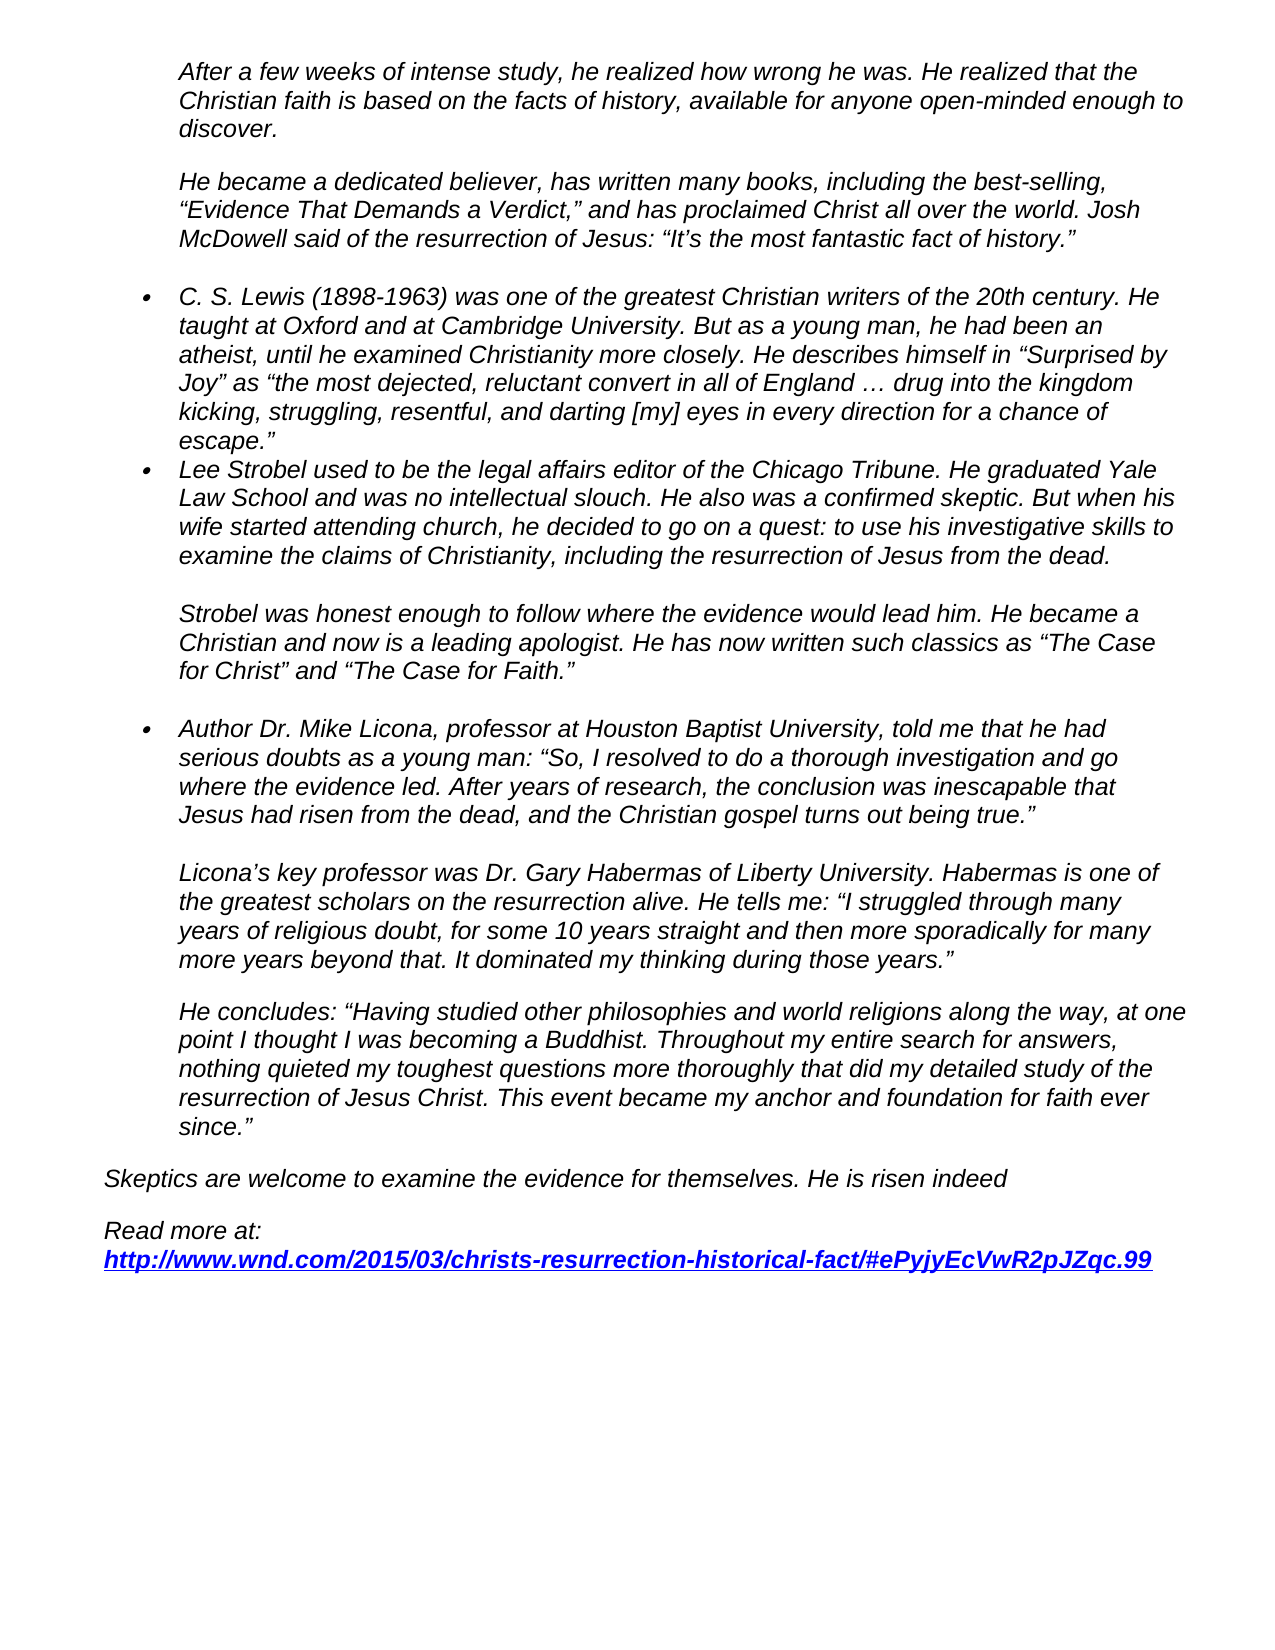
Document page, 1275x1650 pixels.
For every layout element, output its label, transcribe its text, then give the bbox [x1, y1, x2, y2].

text After a few weeks of intense study, he realized how wrong he was. He realized that the Christian faith is based on the facts of history, available for anyone open-minded enough to discover. [178, 57, 1191, 143]
list C. S. Lewis (1898-1963) was one of the greatest Christian writers of the 20th century. He taught at Oxford and at Cambridge University. But as a young man, he had been an atheist, until he examined Christianity more closely. He describes himself in “Surprised by Joy” as “the most dejected, reluctant convert in all of England … drug into the kingdom kicking, struggling, resentful, and darting [my] eyes in every direction for a chance of escape.” [141, 282, 1191, 454]
text He concludes: “Having studied other philosophies and world religions along the way, at one point I thought I was becoming a Buddhist. Throughout my entire search for answers, nothing quieted my toughest questions more thoroughly that did my detailed study of the resurrection of Jesus Christ. This event became my anchor and foundation for faith ever since.” [178, 997, 1191, 1141]
text Skeptics are welcome to examine the evidence for themselves. He is risen indeed [103, 1164, 1191, 1193]
text Strobel was honest enough to follow where the evidence would lead him. He became a Christian and now is a leading apologist. He has now written such classics as “The Case for Christ” and “The Case for Faith.” [178, 599, 1191, 685]
list Lee Strobel used to be the legal affairs editor of the Chicago Tribune. He graduated Yale Law School and was no intellectual slouch. He also was a confirmed skeptic. But when his wife started attending church, he decided to go on a quest: to use his investigative skills to examine the claims of Christianity, including the resurrection of Jesus from the dead. [141, 454, 1191, 569]
text He became a dedicated believer, has written many books, including the best-selling, “Evidence That Demands a Verdict,” and has proclaimed Christ all over the world. Josh McDowell said of the resurrection of Jesus: “It’s the most fantastic fact of history.” [178, 167, 1191, 253]
list Author Dr. Mike Licona, professor at Houston Baptist University, told me that he had serious doubts as a young man: “So, I resolved to do a thorough investigation and go where the evidence led. After years of research, the conclusion was inescapable that Jesus had risen from the dead, and the Christian gospel turns out being true.” [141, 714, 1191, 829]
text Licona’s key professor was Dr. Gary Habermas of Liberty University. Habermas is one of the greatest scholars on the resurrection alive. He tells me: “I struggled through many years of religious doubt, for some 10 years straight and then more sporadically for many more years beyond that. It dominated my thinking during those years.” [178, 858, 1191, 973]
text Read more at: http://www.wnd.com/2015/03/christs-resurrection-historical-fact/#ePyjyEcVwR2pJZqc.99 [103, 1216, 1191, 1274]
